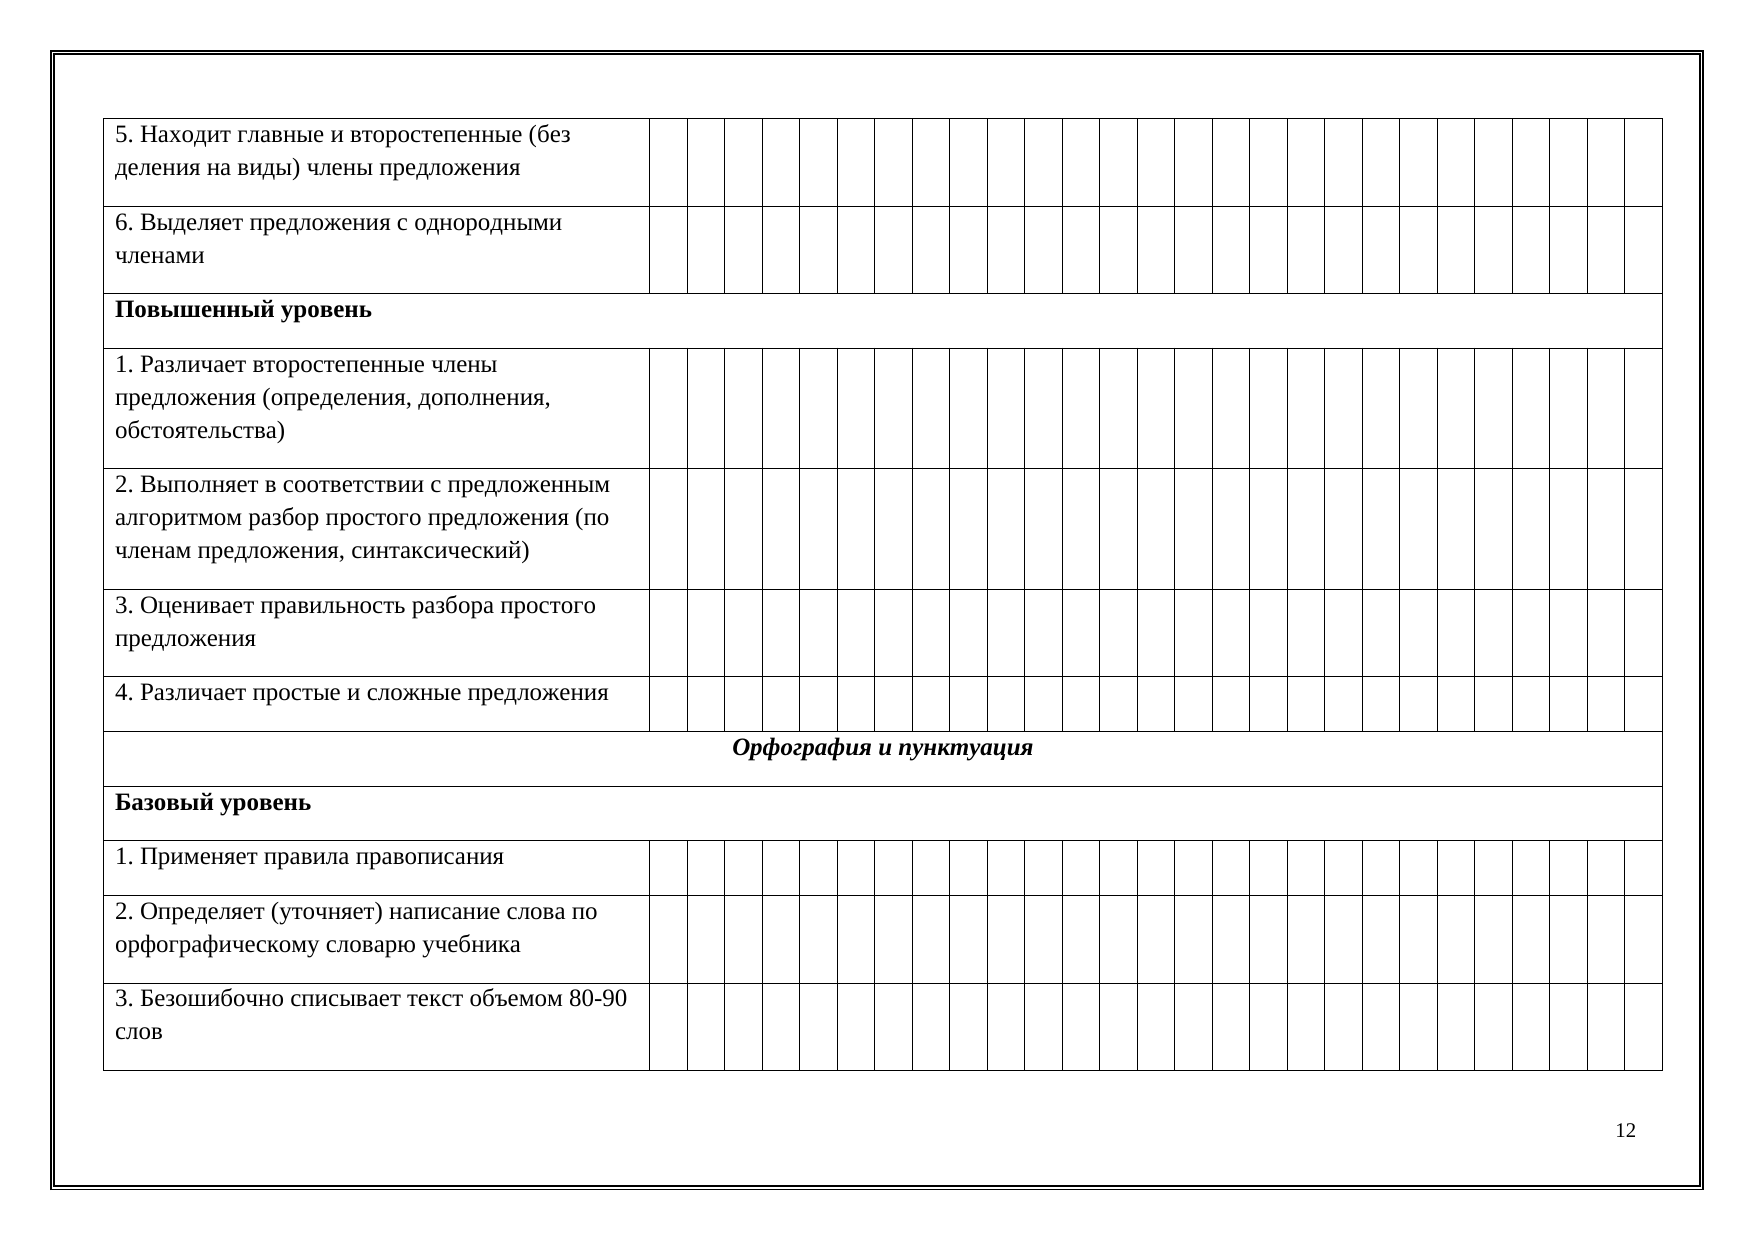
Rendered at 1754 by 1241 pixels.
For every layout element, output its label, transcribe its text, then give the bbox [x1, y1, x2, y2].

table_cell [1438, 207, 1474, 293]
table_cell [1363, 469, 1399, 589]
table_cell [1138, 590, 1174, 676]
table_cell [1063, 677, 1099, 731]
table_cell [688, 896, 724, 982]
table_cell [838, 984, 874, 1070]
table_cell [1513, 469, 1549, 589]
table_cell Базовый уровень [104, 787, 1662, 840]
table_cell [1213, 841, 1249, 895]
table_cell [988, 207, 1024, 293]
table_cell [1475, 119, 1512, 206]
table_cell [1475, 469, 1512, 589]
table_cell [950, 469, 987, 589]
table_cell 1. Применяет правила правописания [104, 841, 649, 895]
table_cell [1400, 841, 1437, 895]
table_cell [1100, 841, 1137, 895]
table_cell [1213, 469, 1249, 589]
table_cell [650, 349, 687, 468]
table_cell [1625, 349, 1662, 468]
table_cell [1288, 590, 1324, 676]
table_cell [1100, 207, 1137, 293]
table_cell [763, 984, 799, 1070]
table_cell [988, 119, 1024, 206]
table_cell [800, 119, 837, 206]
table_cell [1475, 984, 1512, 1070]
table_cell [1288, 841, 1324, 895]
table_cell [1025, 207, 1062, 293]
table_cell [1438, 841, 1474, 895]
table_cell [1588, 841, 1624, 895]
table_cell [1288, 119, 1324, 206]
table_cell [1175, 469, 1212, 589]
table_cell [763, 590, 799, 676]
table_cell [1588, 469, 1624, 589]
table_cell [875, 896, 912, 982]
table_cell [1213, 349, 1249, 468]
table_cell [1475, 349, 1512, 468]
table_cell [1250, 349, 1287, 468]
table_cell [688, 984, 724, 1070]
table_cell [800, 207, 837, 293]
table_cell [1325, 677, 1362, 731]
table_cell [1138, 469, 1174, 589]
table_cell [725, 590, 762, 676]
table_cell [1438, 677, 1474, 731]
table_cell [875, 119, 912, 206]
table_cell [1025, 590, 1062, 676]
table_cell [1025, 984, 1062, 1070]
table_cell [1550, 469, 1587, 589]
table_cell [988, 469, 1024, 589]
table_cell Повышенный уровень [104, 294, 1662, 348]
table_cell [800, 349, 837, 468]
table_cell [838, 349, 874, 468]
table_cell [1100, 896, 1137, 982]
table_cell [1063, 841, 1099, 895]
table_cell [1438, 349, 1474, 468]
table_cell [875, 207, 912, 293]
table_cell [950, 590, 987, 676]
table_cell [1513, 677, 1549, 731]
table_cell [1100, 469, 1137, 589]
table_cell [1025, 469, 1062, 589]
table_cell [688, 207, 724, 293]
table_cell [763, 207, 799, 293]
table_cell [800, 984, 837, 1070]
table_cell [1025, 349, 1062, 468]
table_cell [800, 590, 837, 676]
table_cell [1325, 469, 1362, 589]
table_cell [800, 677, 837, 731]
table_cell [688, 590, 724, 676]
table_cell [875, 677, 912, 731]
table_cell [725, 896, 762, 982]
table_cell [725, 841, 762, 895]
table_cell [1588, 896, 1624, 982]
table_cell [1550, 207, 1587, 293]
table_cell [1250, 841, 1287, 895]
table_cell [725, 349, 762, 468]
table_cell [1400, 349, 1437, 468]
table_cell [913, 984, 949, 1070]
table_cell [950, 207, 987, 293]
table_cell [1213, 677, 1249, 731]
table_cell [838, 841, 874, 895]
table_cell [1063, 349, 1099, 468]
table_cell [1513, 841, 1549, 895]
table_cell [1588, 349, 1624, 468]
table_cell [988, 677, 1024, 731]
table_cell [1475, 841, 1512, 895]
table_cell [725, 207, 762, 293]
table_cell [1138, 207, 1174, 293]
table_cell [1325, 841, 1362, 895]
table_cell [875, 841, 912, 895]
table_cell 3. Безошибочно списывает текст объемом 80-90 слов [104, 984, 649, 1070]
table_cell [650, 896, 687, 982]
table_cell [1325, 349, 1362, 468]
table_cell [1625, 469, 1662, 589]
table_cell [1325, 207, 1362, 293]
table_cell [1100, 119, 1137, 206]
table_cell [1138, 677, 1174, 731]
table_cell [1175, 984, 1212, 1070]
table_cell [1138, 984, 1174, 1070]
table_cell [950, 896, 987, 982]
table_cell [1063, 984, 1099, 1070]
table_cell [1288, 896, 1324, 982]
table_cell [1550, 349, 1587, 468]
table_cell 2. Определяет (уточняет) написание слова по орфографическому словарю учебника [104, 896, 649, 982]
table_cell [1438, 469, 1474, 589]
table_cell [1550, 119, 1587, 206]
table_cell [1250, 984, 1287, 1070]
table_cell [1325, 984, 1362, 1070]
table_cell [800, 469, 837, 589]
table_cell [950, 677, 987, 731]
table_cell [1325, 119, 1362, 206]
table_cell [1250, 119, 1287, 206]
table_cell [1550, 590, 1587, 676]
table_cell [913, 841, 949, 895]
table_cell [1063, 207, 1099, 293]
table_cell [838, 469, 874, 589]
table_cell [913, 207, 949, 293]
table_cell [688, 841, 724, 895]
table_cell [838, 590, 874, 676]
table_cell [1363, 207, 1399, 293]
table_cell [650, 677, 687, 731]
table_cell [1588, 119, 1624, 206]
table_cell [1513, 349, 1549, 468]
table_cell 6. Выделяет предложения с однородными членами [104, 207, 649, 293]
table_cell [1513, 207, 1549, 293]
table_cell 4. Различает простые и сложные предложения [104, 677, 649, 731]
table_cell [800, 896, 837, 982]
table_cell [913, 677, 949, 731]
table_cell [1475, 896, 1512, 982]
table_cell [800, 841, 837, 895]
table_cell [1588, 207, 1624, 293]
table_cell [1213, 984, 1249, 1070]
table_cell [1250, 896, 1287, 982]
table_cell [1513, 896, 1549, 982]
table_cell [1100, 984, 1137, 1070]
table_cell [1625, 984, 1662, 1070]
table_cell [1363, 119, 1399, 206]
table_cell [1400, 207, 1437, 293]
table_cell [763, 841, 799, 895]
table_cell [838, 677, 874, 731]
table_cell [838, 896, 874, 982]
table_cell [913, 896, 949, 982]
table_cell [913, 590, 949, 676]
table_cell [1063, 590, 1099, 676]
table_cell [1550, 841, 1587, 895]
table_cell [1363, 841, 1399, 895]
table_cell [688, 677, 724, 731]
table_cell [763, 677, 799, 731]
table_cell [1025, 677, 1062, 731]
table_cell [875, 984, 912, 1070]
table_cell [913, 469, 949, 589]
table_cell [688, 119, 724, 206]
table_cell [763, 119, 799, 206]
table_cell [1250, 469, 1287, 589]
table_cell [650, 841, 687, 895]
table_cell [1175, 119, 1212, 206]
table_cell [950, 984, 987, 1070]
table_cell [1475, 590, 1512, 676]
table_cell [650, 984, 687, 1070]
table_cell [1438, 984, 1474, 1070]
table_cell [1363, 984, 1399, 1070]
table_cell [950, 119, 987, 206]
table_cell [725, 984, 762, 1070]
table_cell [1175, 349, 1212, 468]
table_cell [1025, 896, 1062, 982]
table_cell [988, 896, 1024, 982]
table_cell [1475, 677, 1512, 731]
table_cell [1438, 590, 1474, 676]
table_cell [988, 590, 1024, 676]
table_cell [988, 349, 1024, 468]
table_cell [763, 349, 799, 468]
table_cell [1100, 677, 1137, 731]
table_cell [1513, 984, 1549, 1070]
table_cell [1250, 677, 1287, 731]
table_cell [1438, 119, 1474, 206]
table_cell [1063, 469, 1099, 589]
table_cell [1025, 119, 1062, 206]
table_cell [1400, 119, 1437, 206]
table_cell [725, 469, 762, 589]
table_cell [688, 469, 724, 589]
table_cell [950, 349, 987, 468]
table_cell [650, 119, 687, 206]
table_cell [1213, 590, 1249, 676]
table_cell [1625, 841, 1662, 895]
table_cell [1550, 677, 1587, 731]
table_cell [838, 119, 874, 206]
table_cell [1213, 119, 1249, 206]
table_cell [1550, 896, 1587, 982]
table_cell [1400, 896, 1437, 982]
table_cell [650, 590, 687, 676]
table_cell 3. Оценивает правильность разбора простого предложения [104, 590, 649, 676]
table_cell [763, 469, 799, 589]
table_cell [1100, 349, 1137, 468]
table_cell [1175, 590, 1212, 676]
table_cell [988, 984, 1024, 1070]
table_cell [1138, 841, 1174, 895]
table_cell [1588, 677, 1624, 731]
table_cell [1288, 349, 1324, 468]
table_cell [1213, 896, 1249, 982]
table_cell [1438, 896, 1474, 982]
table_cell [1025, 841, 1062, 895]
table_cell [1513, 590, 1549, 676]
table_cell [1513, 119, 1549, 206]
table_cell [1588, 984, 1624, 1070]
table_cell [1363, 896, 1399, 982]
table_cell [1625, 677, 1662, 731]
table_cell [1175, 841, 1212, 895]
table_cell [1288, 207, 1324, 293]
table_cell [875, 590, 912, 676]
table_cell [725, 119, 762, 206]
table_cell [1325, 590, 1362, 676]
table_cell [875, 469, 912, 589]
table_cell [1213, 207, 1249, 293]
table_cell [1138, 896, 1174, 982]
table_cell [1288, 677, 1324, 731]
table_cell Орфография и пунктуация [104, 732, 1662, 786]
table_cell [1400, 984, 1437, 1070]
table_cell [1138, 349, 1174, 468]
table_cell [1138, 119, 1174, 206]
table_cell [1625, 119, 1662, 206]
table_cell [988, 841, 1024, 895]
table_cell [1625, 590, 1662, 676]
table_cell [875, 349, 912, 468]
table_cell [1550, 984, 1587, 1070]
table_cell [1400, 677, 1437, 731]
table_cell 2. Выполняет в соответствии с предложенным алгоритмом разбор простого предложения (по членам предложения, синтаксический) [104, 469, 649, 589]
table_cell [1250, 590, 1287, 676]
table_cell [1363, 677, 1399, 731]
table_cell [1475, 207, 1512, 293]
table_cell [650, 469, 687, 589]
table_cell [650, 207, 687, 293]
table_cell [1250, 207, 1287, 293]
table_cell [1363, 349, 1399, 468]
table_cell [1400, 590, 1437, 676]
table_cell [1063, 119, 1099, 206]
table_cell [913, 119, 949, 206]
table_cell [763, 896, 799, 982]
table_cell [1363, 590, 1399, 676]
table_cell [1288, 984, 1324, 1070]
table_cell [1625, 207, 1662, 293]
table_cell [688, 349, 724, 468]
table_cell [950, 841, 987, 895]
table_cell [838, 207, 874, 293]
table_cell [913, 349, 949, 468]
table_cell [1400, 469, 1437, 589]
table_cell 1. Различает второстепенные члены предложения (определения, дополнения, обстоятельства) [104, 349, 649, 468]
table_cell [1625, 896, 1662, 982]
table_cell [1175, 896, 1212, 982]
table_cell [1063, 896, 1099, 982]
table_cell [1175, 677, 1212, 731]
table_cell 5. Находит главные и второстепенные (без деления на виды) члены предложения [104, 119, 649, 206]
table_cell [1100, 590, 1137, 676]
table_cell [1325, 896, 1362, 982]
table_cell [1288, 469, 1324, 589]
table_cell [1175, 207, 1212, 293]
table_cell [725, 677, 762, 731]
table_cell [1588, 590, 1624, 676]
